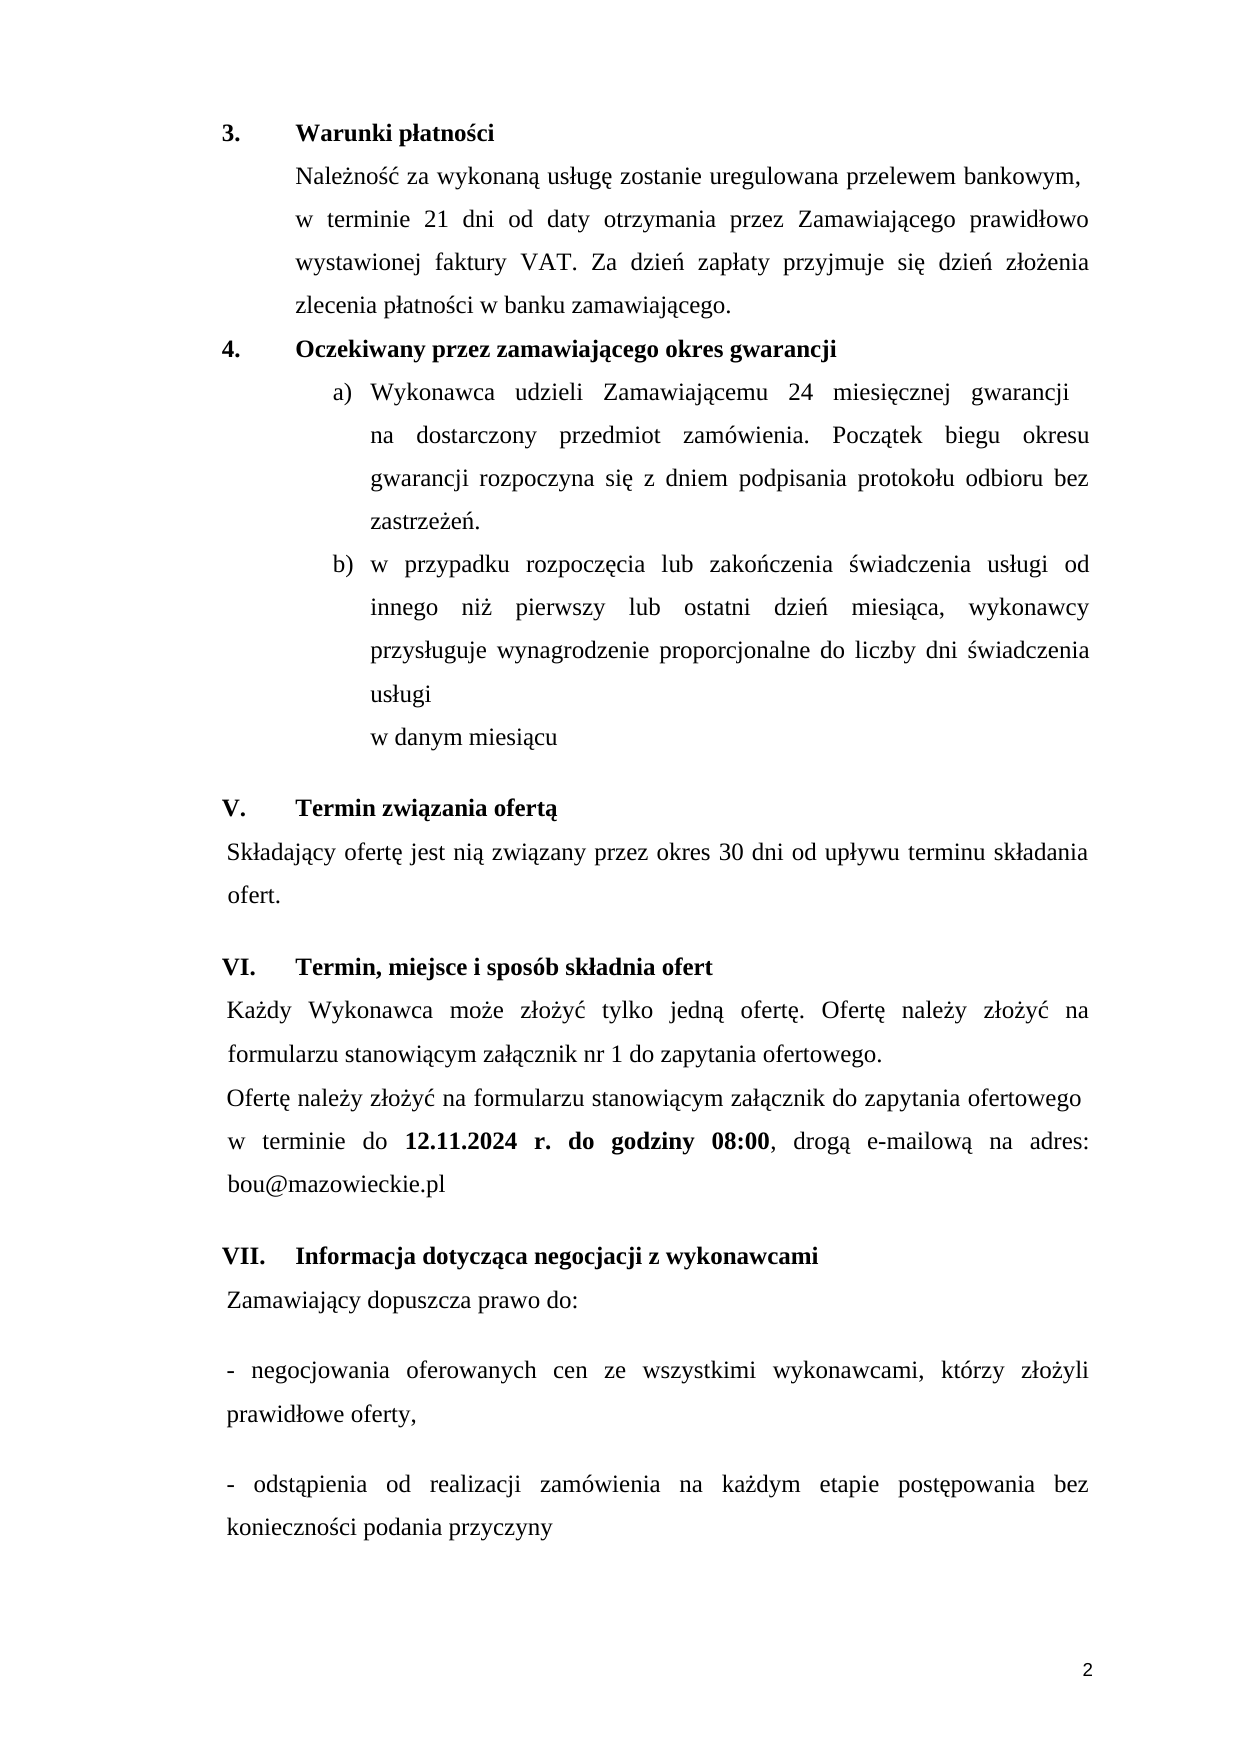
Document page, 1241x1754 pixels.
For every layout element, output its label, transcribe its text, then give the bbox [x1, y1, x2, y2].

list Warunki płatności [222, 118, 1090, 147]
list Należność za wykonaną usługę zostanie uregulowana przelewem bankowym, w terminie 21 dni od daty otrzymania przez Zamawiającego prawidłowo wystawionej faktury VAT. Za dzień zapłaty przyjmuje się dzień złożenia zlecenia płatności w banku zamawiającego. [295, 161, 1090, 319]
text Zamawiający dopuszcza prawo do: [226, 1285, 1090, 1313]
text Ofertę należy złożyć na formularzu stanowiącym załącznik do zapytania ofertowego w terminie do 12.11.2024 r. do godziny 08:00, drogą e-mailową na adres: bou@mazowieckie.pl [226, 1083, 1090, 1198]
list Oczekiwany przez zamawiającego okres gwarancji [222, 334, 1090, 362]
list Informacja dotycząca negocjacji z wykonawcami [222, 1241, 1088, 1270]
text - negocjowania oferowanych cen ze wszystkimi wykonawcami, którzy złożyli prawidłowe oferty, [226, 1356, 1090, 1427]
text Składający ofertę jest nią związany przez okres 30 dni od upływu terminu składania ofert. [226, 837, 1090, 909]
text V. Termin związania ofertą [207, 793, 1092, 822]
text - odstąpienia od realizacji zamówienia na każdym etapie postępowania bez konieczności podania przyczyny [226, 1469, 1090, 1541]
list Wykonawca udzieli Zamawiającemu 24 miesięcznej gwarancji na dostarczony przedmiot zamówienia. Początek biegu okresu gwarancji rozpoczyna się z dniem podpisania protokołu odbioru bez zastrzeżeń. [333, 377, 1090, 535]
list w przypadku rozpoczęcia lub zakończenia świadczenia usługi od innego niż pierwszy lub ostatni dzień miesiąca, wykonawcy przysługuje wynagrodzenie proporcjonalne do liczby dni świadczenia usługi w danym miesiącu [333, 549, 1090, 751]
text Każdy Wykonawca może złożyć tylko jedną ofertę. Ofertę należy złożyć na formularzu stanowiącym załącznik nr 1 do zapytania ofertowego. [226, 996, 1090, 1067]
list Termin, miejsce i sposób składnia ofert [222, 952, 1088, 981]
